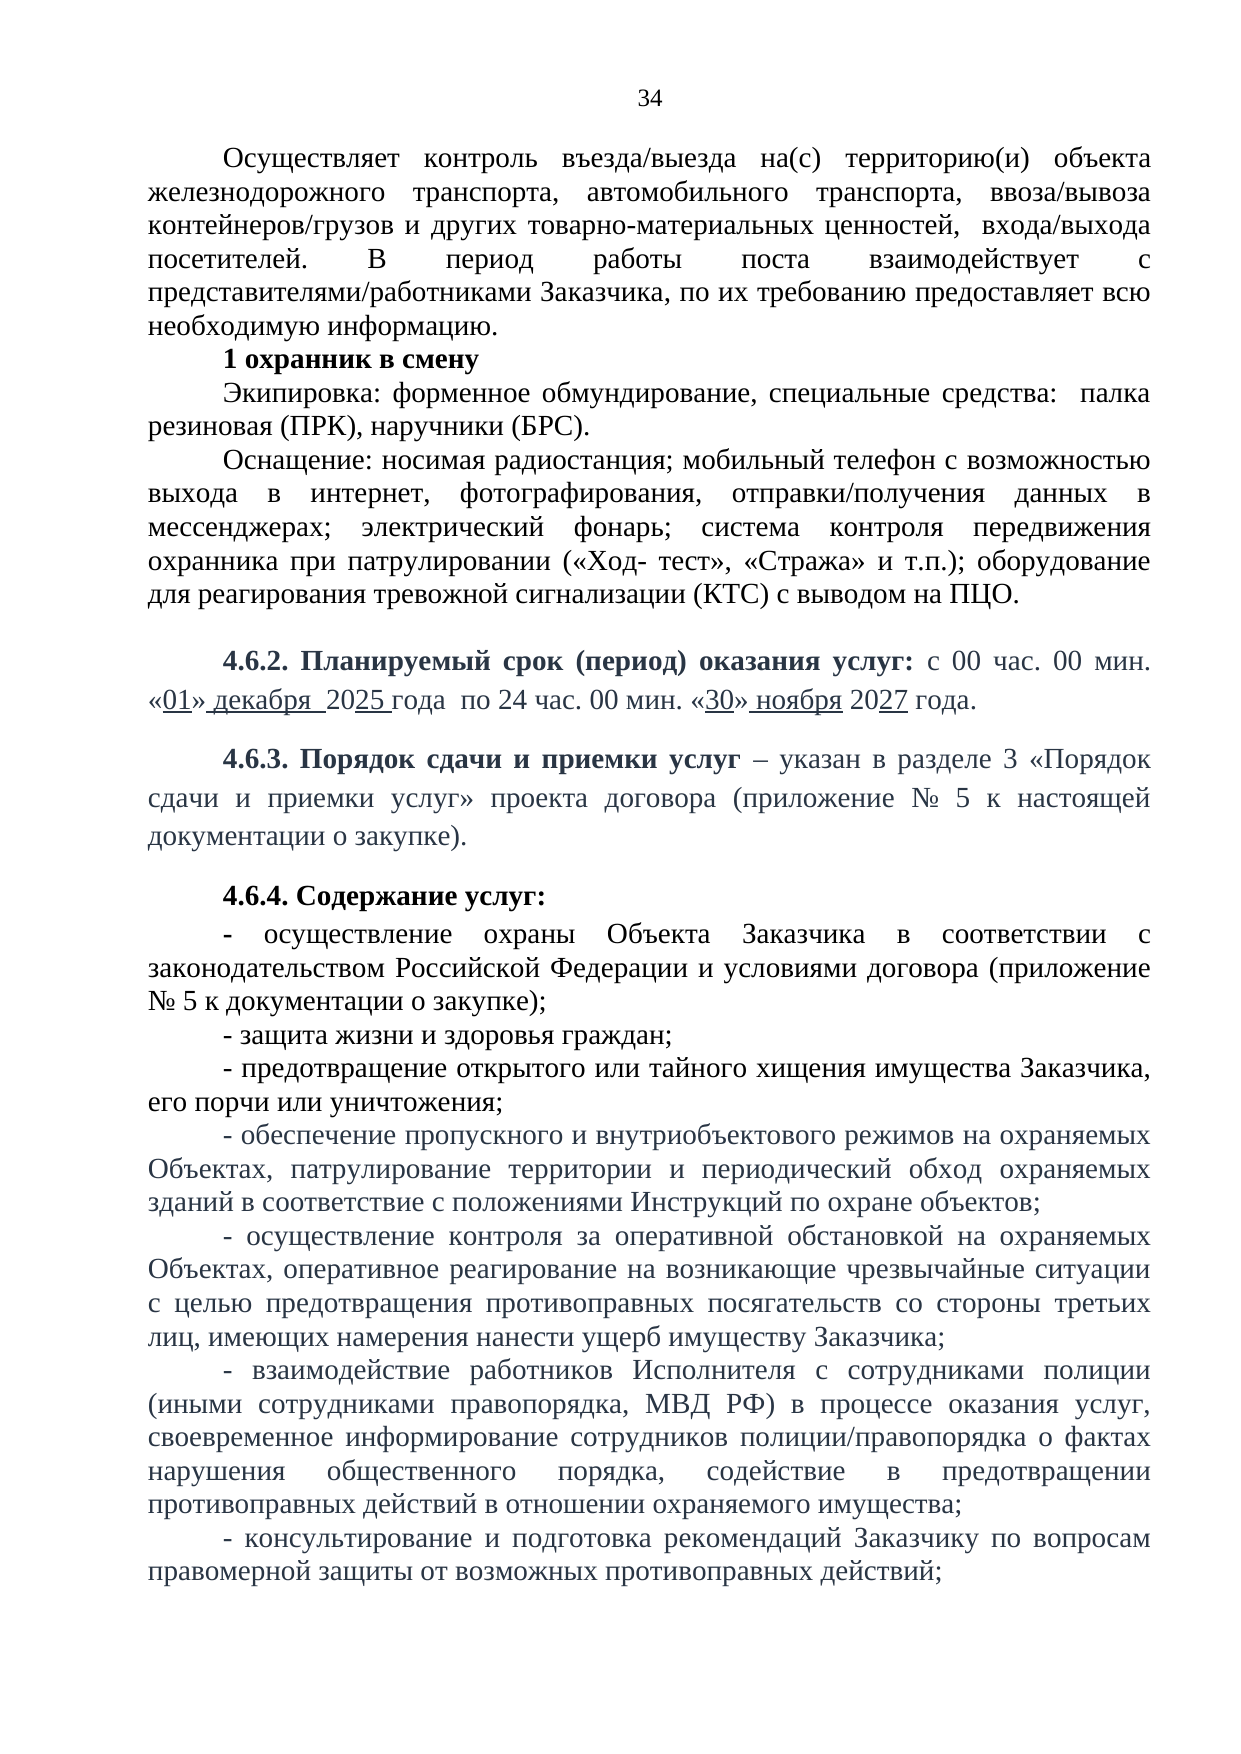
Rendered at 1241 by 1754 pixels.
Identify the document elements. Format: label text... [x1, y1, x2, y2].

text Осуществляет контроль въезда/выезда на(с) территорию(и) объекта железнодорожного транспорта, автомобильного транспорта, ввоза/вывоза контейнеров/грузов и других товарно-материальных ценностей, входа/выхода посетителей. В период работы поста взаимодействует с представителями/работниками Заказчика, по их требованию предоставляет всю необходимую информацию. [148, 140, 1152, 341]
text - защита жизни и здоровья граждан; [148, 1017, 1152, 1050]
text - консультирование и подготовка рекомендаций Заказчику по вопросам правомерной защиты от возможных противоправных действий; [148, 1520, 1152, 1587]
text - предотвращение открытого или тайного хищения имущества Заказчика, его порчи или уничтожения; [148, 1050, 1152, 1117]
text - обеспечение пропускного и внутриобъектового режимов на охраняемых Объектах, патрулирование территории и периодический обход охраняемых зданий в соответствие с положениями Инструкций по охране объектов; [148, 1117, 1152, 1218]
text - взаимодействие работников Исполнителя с сотрудниками полиции (иными сотрудниками правопорядка, МВД РФ) в процессе оказания услуг, своевременное информирование сотрудников полиции/правопорядка о фактах нарушения общественного порядка, содействие в предотвращении противоправных действий в отношении охраняемого имущества; [148, 1352, 1152, 1520]
text 4.6.3. Порядок сдачи и приемки услуг – указан в разделе 3 «Порядок сдачи и приемки услуг» проекта договора (приложение № 5 к настоящей документации о закупке). [148, 741, 1152, 852]
text Экипировка: форменное обмундирование, специальные средства: палка резиновая (ПРК), наручники (БРС). [148, 375, 1152, 442]
text 4.6.2. Планируемый срок (период) оказания услуг: с 00 час. 00 мин. «01» декабря 2025 года по 24 час. 00 мин. «30» ноября 2027 года. [148, 643, 1152, 715]
text Оснащение: носимая радиостанция; мобильный телефон с возможностью выхода в интернет, фотографирования, отправки/получения данных в мессенджерах; электрический фонарь; система контроля передвижения охранника при патрулировании («Ход- тест», «Стража» и т.п.); оборудование для реагирования тревожной сигнализации (КТС) с выводом на ПЦО. [148, 442, 1152, 610]
text - осуществление контроля за оперативной обстановкой на охраняемых Объектах, оперативное реагирование на возникающие чрезвычайные ситуации с целью предотвращения противоправных посягательств со стороны третьих лиц, имеющих намерения нанести ущерб имуществу Заказчика; [148, 1218, 1152, 1352]
text 4.6.4. Содержание услуг: [148, 878, 1152, 911]
text 1 охранник в смену [148, 341, 1152, 375]
text - осуществление охраны Объекта Заказчика в соответствии с законодательством Российской Федерации и условиями договора (приложение № 5 к документации о закупке); [148, 916, 1152, 1017]
